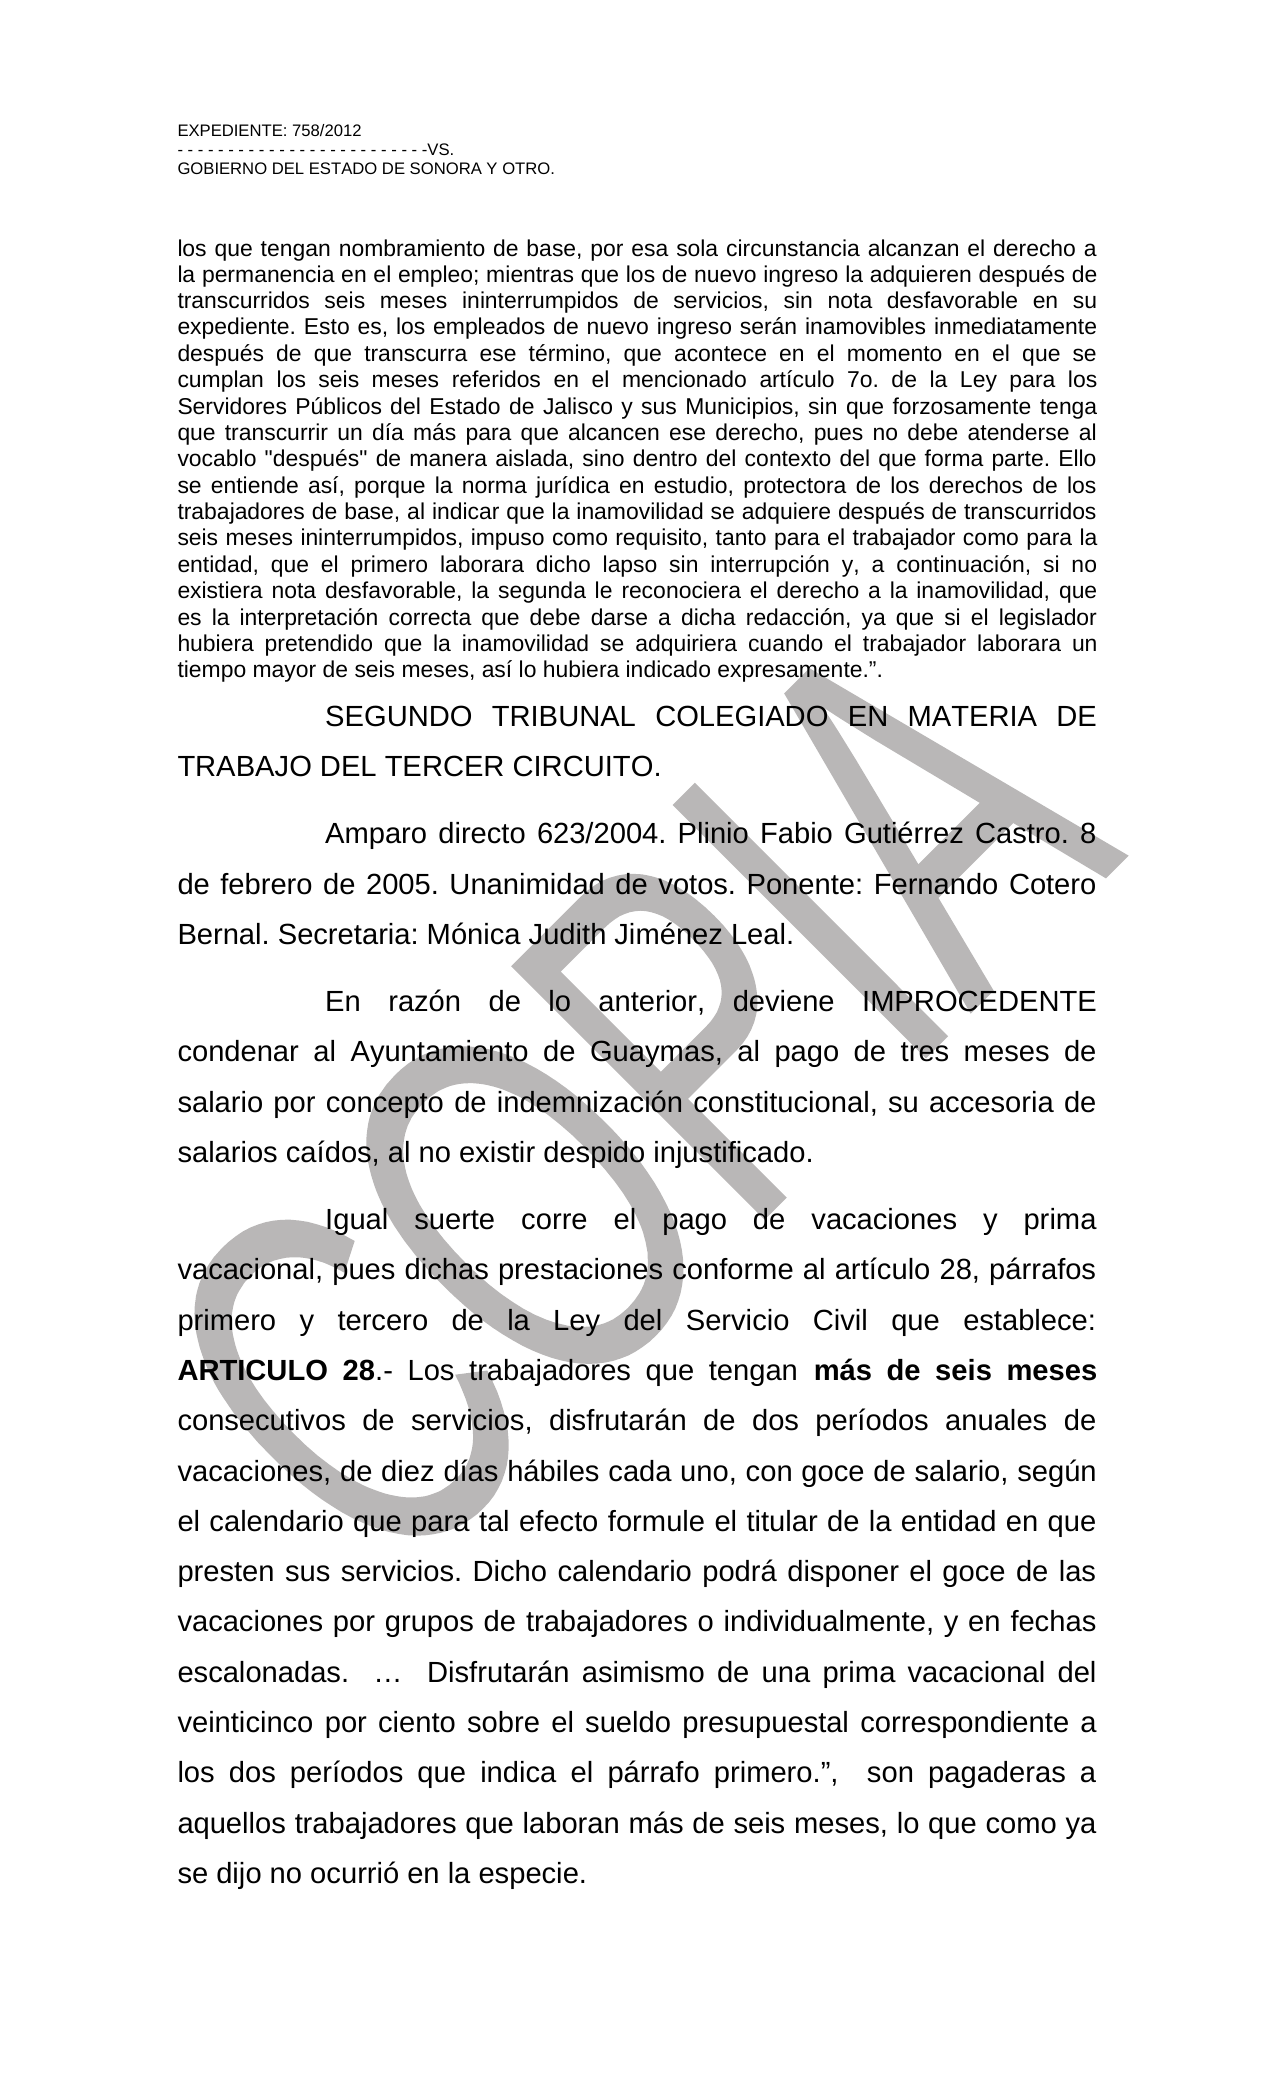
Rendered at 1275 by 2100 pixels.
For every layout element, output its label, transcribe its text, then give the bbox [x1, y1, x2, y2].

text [177, 234, 1098, 682]
text Amparo directo 623/2004. Plinio Fabio Gutiérrez Castro. 8 de febrero de 2005. Unanimidad de votos. Ponente: Fernando Cotero Bernal. Secretaria: Mónica Judith Jiménez Leal. [177, 816, 1098, 951]
text En razón de lo anterior, deviene IMPROCEDENTE condenar al Ayuntamiento de Guaymas, al pago de tres meses de salario por concepto de indemnización constitucional, su accesoria de salarios caídos, al no existir despido injustificado. [177, 984, 1098, 1168]
text Igual suerte corre el pago de vacaciones y prima vacacional, pues dichas prestaciones conforme al artículo 28, párrafos primero y tercero de la Ley del Servicio Civil que establece: ARTICULO 28.- Los trabajadores que tengan más de seis meses consecutivos de servicios, disfrutarán de dos períodos anuales de vacaciones, de diez días hábiles cada uno, con goce de salario, según el calendario que para tal efecto formule el titular de la entidad en que presten sus servicios. Dicho calendario podrá disponer el goce de las vacaciones por grupos de trabajadores o individualmente, y en fechas escalonadas. … Disfrutarán asimismo de una prima vacacional del veinticinco por ciento sobre el sueldo presupuestal correspondiente a los dos períodos que indica el párrafo primero.”, son pagaderas a aquellos trabajadores que laboran más de seis meses, lo que como ya se dijo no ocurrió en la especie. [177, 1202, 1098, 1889]
text SEGUNDO TRIBUNAL COLEGIADO EN MATERIA DE TRABAJO DEL TERCER CIRCUITO. [177, 699, 1098, 783]
